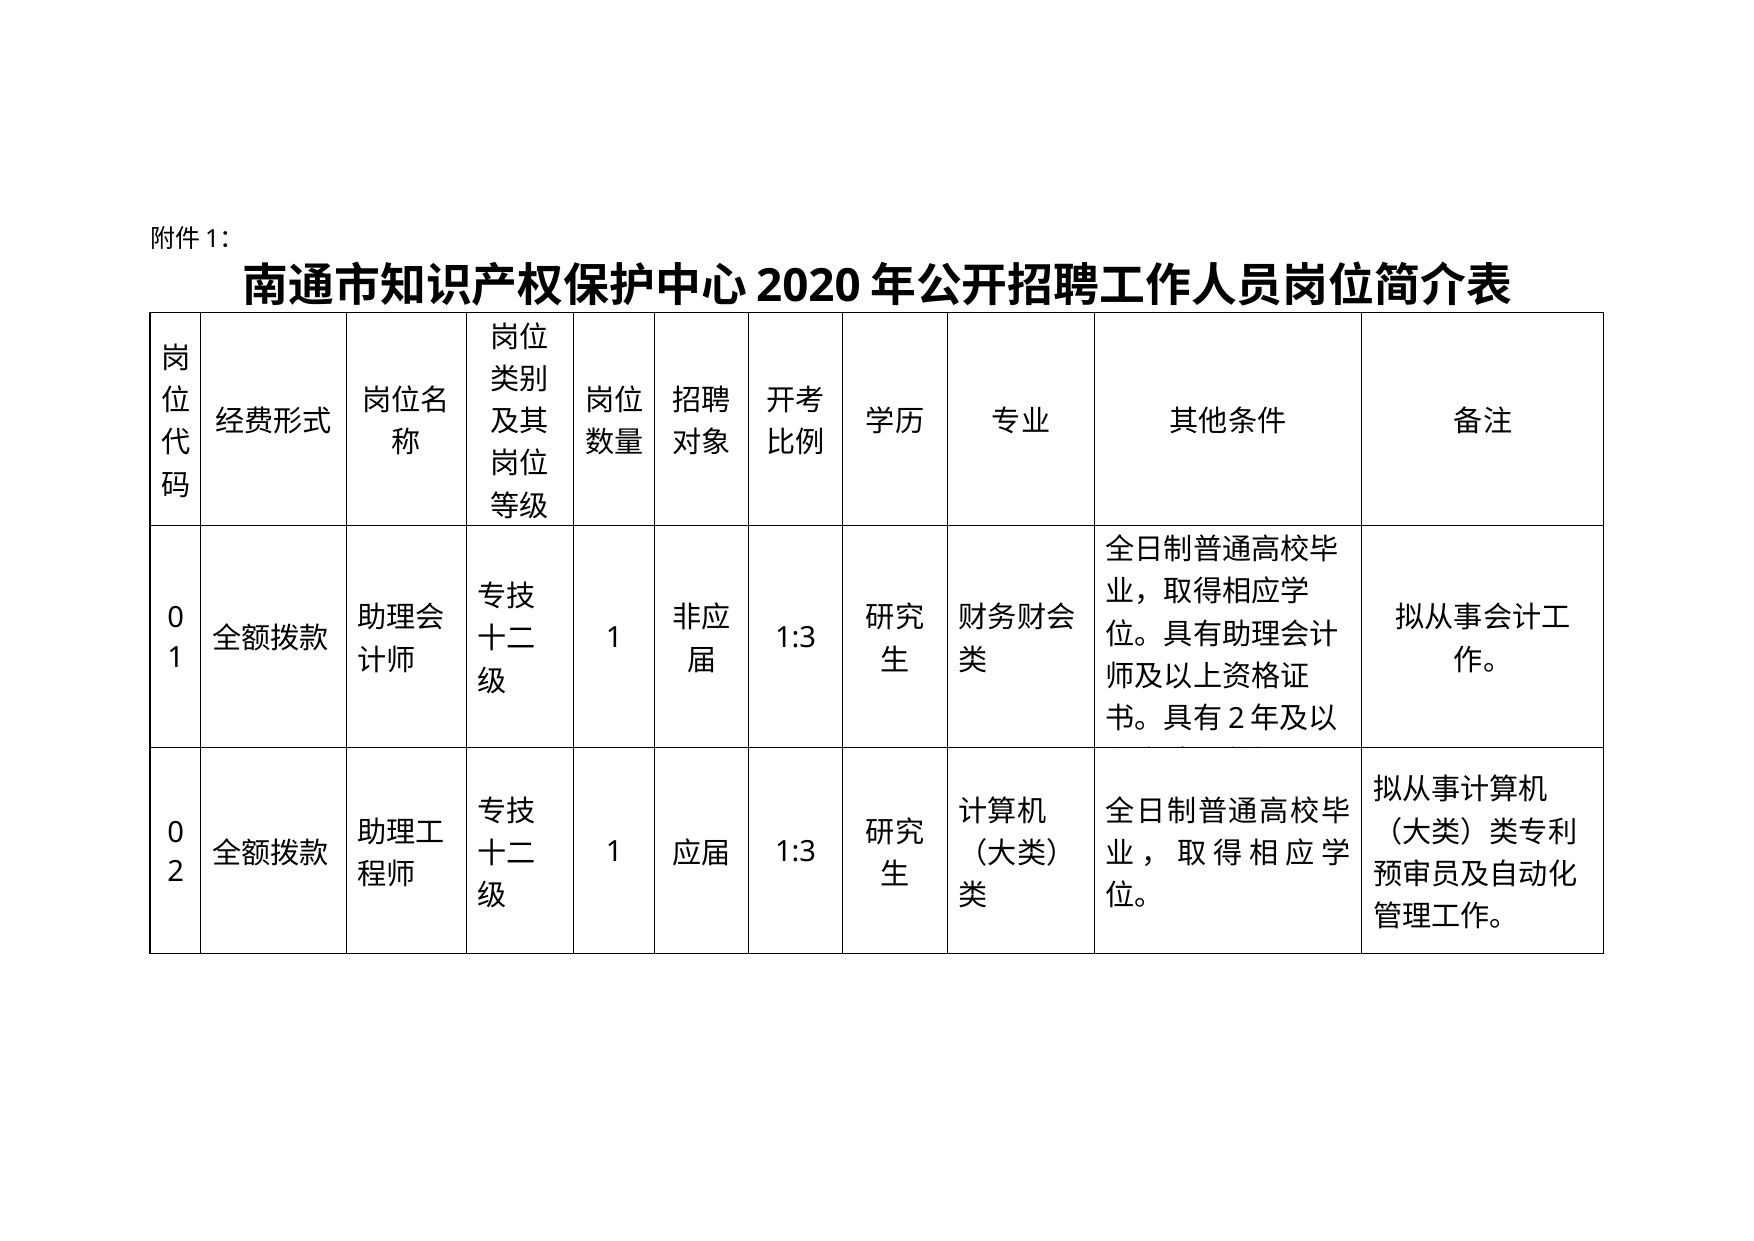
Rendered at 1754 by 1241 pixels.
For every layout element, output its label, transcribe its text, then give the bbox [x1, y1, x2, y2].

table_cell 1 [574, 748, 654, 953]
table_header 招聘对象 [655, 313, 748, 525]
table_cell 1:3 [749, 748, 842, 953]
table_header 专业 [948, 313, 1094, 525]
table_cell 研究生 [843, 526, 947, 747]
table_cell 专技十二级 [467, 748, 573, 953]
table_header 其他条件 [1095, 313, 1361, 525]
table_cell 全额拨款 [201, 526, 346, 747]
text 附件1： [150, 198, 1604, 260]
table_header 岗位代码 [151, 313, 200, 525]
table_header 经费形式 [201, 313, 346, 525]
table_cell 1:3 [749, 526, 842, 747]
table_header 岗位类别及其岗位等级 [467, 313, 573, 525]
table_cell 全日制普通高校毕业，取得相应学位。 [1095, 748, 1361, 953]
table_cell 助理工程师 [347, 748, 466, 953]
table_cell 全额拨款 [201, 748, 346, 953]
table_cell 应届 [655, 748, 748, 953]
table_cell 02 [151, 748, 200, 953]
table_cell 专技十二级 [467, 526, 573, 747]
table_cell 财务财会类 [948, 526, 1094, 747]
table_cell 研究生 [843, 748, 947, 953]
table_cell 全日制普通高校毕业，取得相应学位。具有助理会计师及以上资格证书。具有2年及以上会计从业经历。 [1095, 526, 1361, 747]
table_header 备注 [1362, 313, 1603, 525]
text 南通市知识产权保护中心2020年公开招聘工作人员岗位简介表 [150, 260, 1604, 312]
table_header 岗位数量 [574, 313, 654, 525]
table_cell 助理会计师 [347, 526, 466, 747]
table_cell 拟从事会计工作。 [1362, 526, 1603, 747]
table_header 岗位名称 [347, 313, 466, 525]
table_cell 拟从事计算机（大类）类专利预审员及自动化管理工作。 [1362, 748, 1603, 953]
table_cell 1 [574, 526, 654, 747]
table_cell 01 [151, 526, 200, 747]
table_header 学历 [843, 313, 947, 525]
table_cell 非应届 [655, 526, 748, 747]
table_header 开考比例 [749, 313, 842, 525]
table_cell 计算机（大类）类 [948, 748, 1094, 953]
